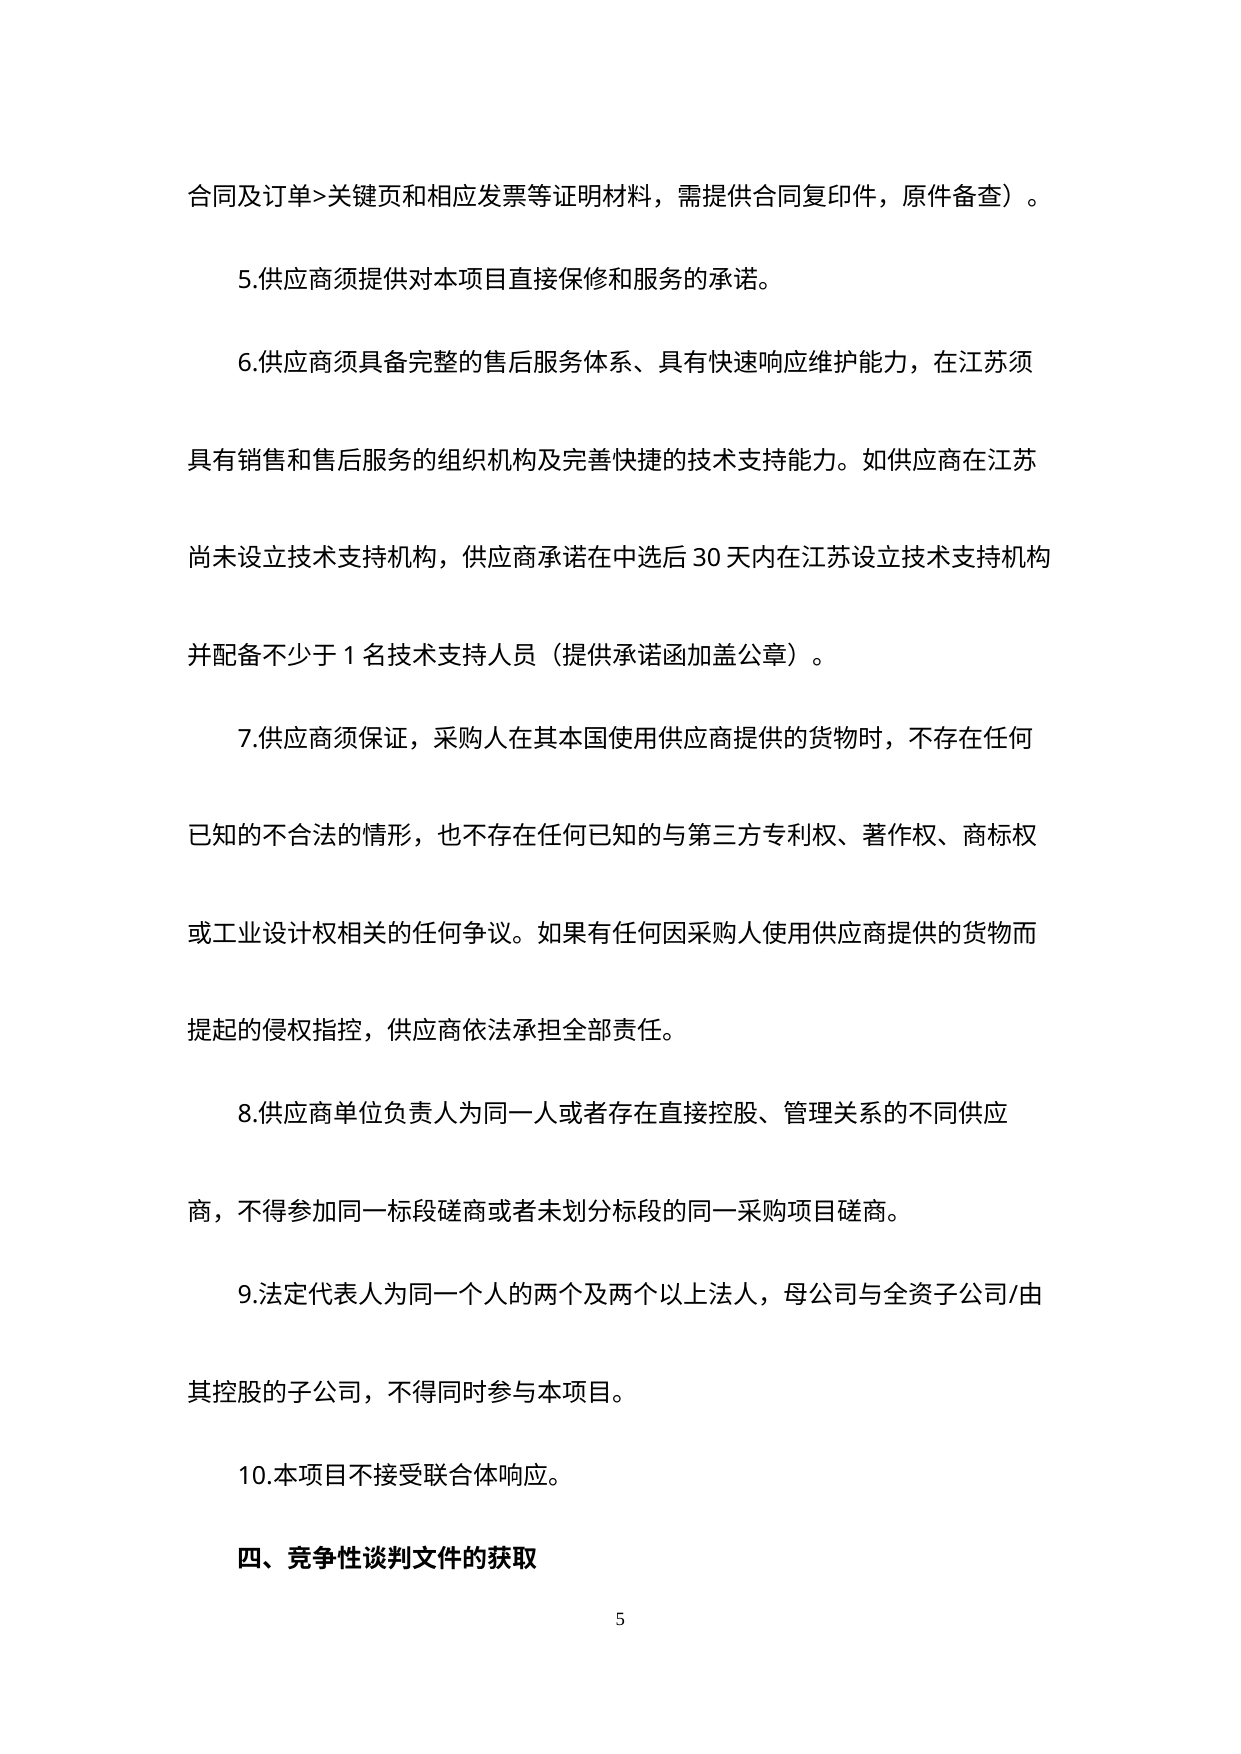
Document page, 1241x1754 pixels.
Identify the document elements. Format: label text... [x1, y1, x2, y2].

text 7.供应商须保证，采购人在其本国使用供应商提供的货物时，不存在任何已知的不合法的情形，也不存在任何已知的与第三方专利权、著作权、商标权或工业设计权相关的任何争议。如果有任何因采购人使用供应商提供的货物而提起的侵权指控，供应商依法承担全部责任。 [187, 704, 1053, 1061]
text 5.供应商须提供对本项目直接保修和服务的承诺。 [187, 245, 1053, 310]
text 8.供应商单位负责人为同一人或者存在直接控股、管理关系的不同供应商，不得参加同一标段磋商或者未划分标段的同一采购项目磋商。 [187, 1079, 1053, 1242]
text 6.供应商须具备完整的售后服务体系、具有快速响应维护能力，在江苏须具有销售和售后服务的组织机构及完善快捷的技术支持能力。如供应商在江苏尚未设立技术支持机构，供应商承诺在中选后30天内在江苏设立技术支持机构并配备不少于1名技术支持人员（提供承诺函加盖公章）。 [187, 328, 1053, 686]
text 四、竞争性谈判文件的获取 [187, 1524, 1053, 1589]
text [187, 162, 1053, 227]
text 9.法定代表人为同一个人的两个及两个以上法人，母公司与全资子公司/由其控股的子公司，不得同时参与本项目。 [187, 1260, 1053, 1423]
text 10.本项目不接受联合体响应。 [187, 1441, 1053, 1506]
